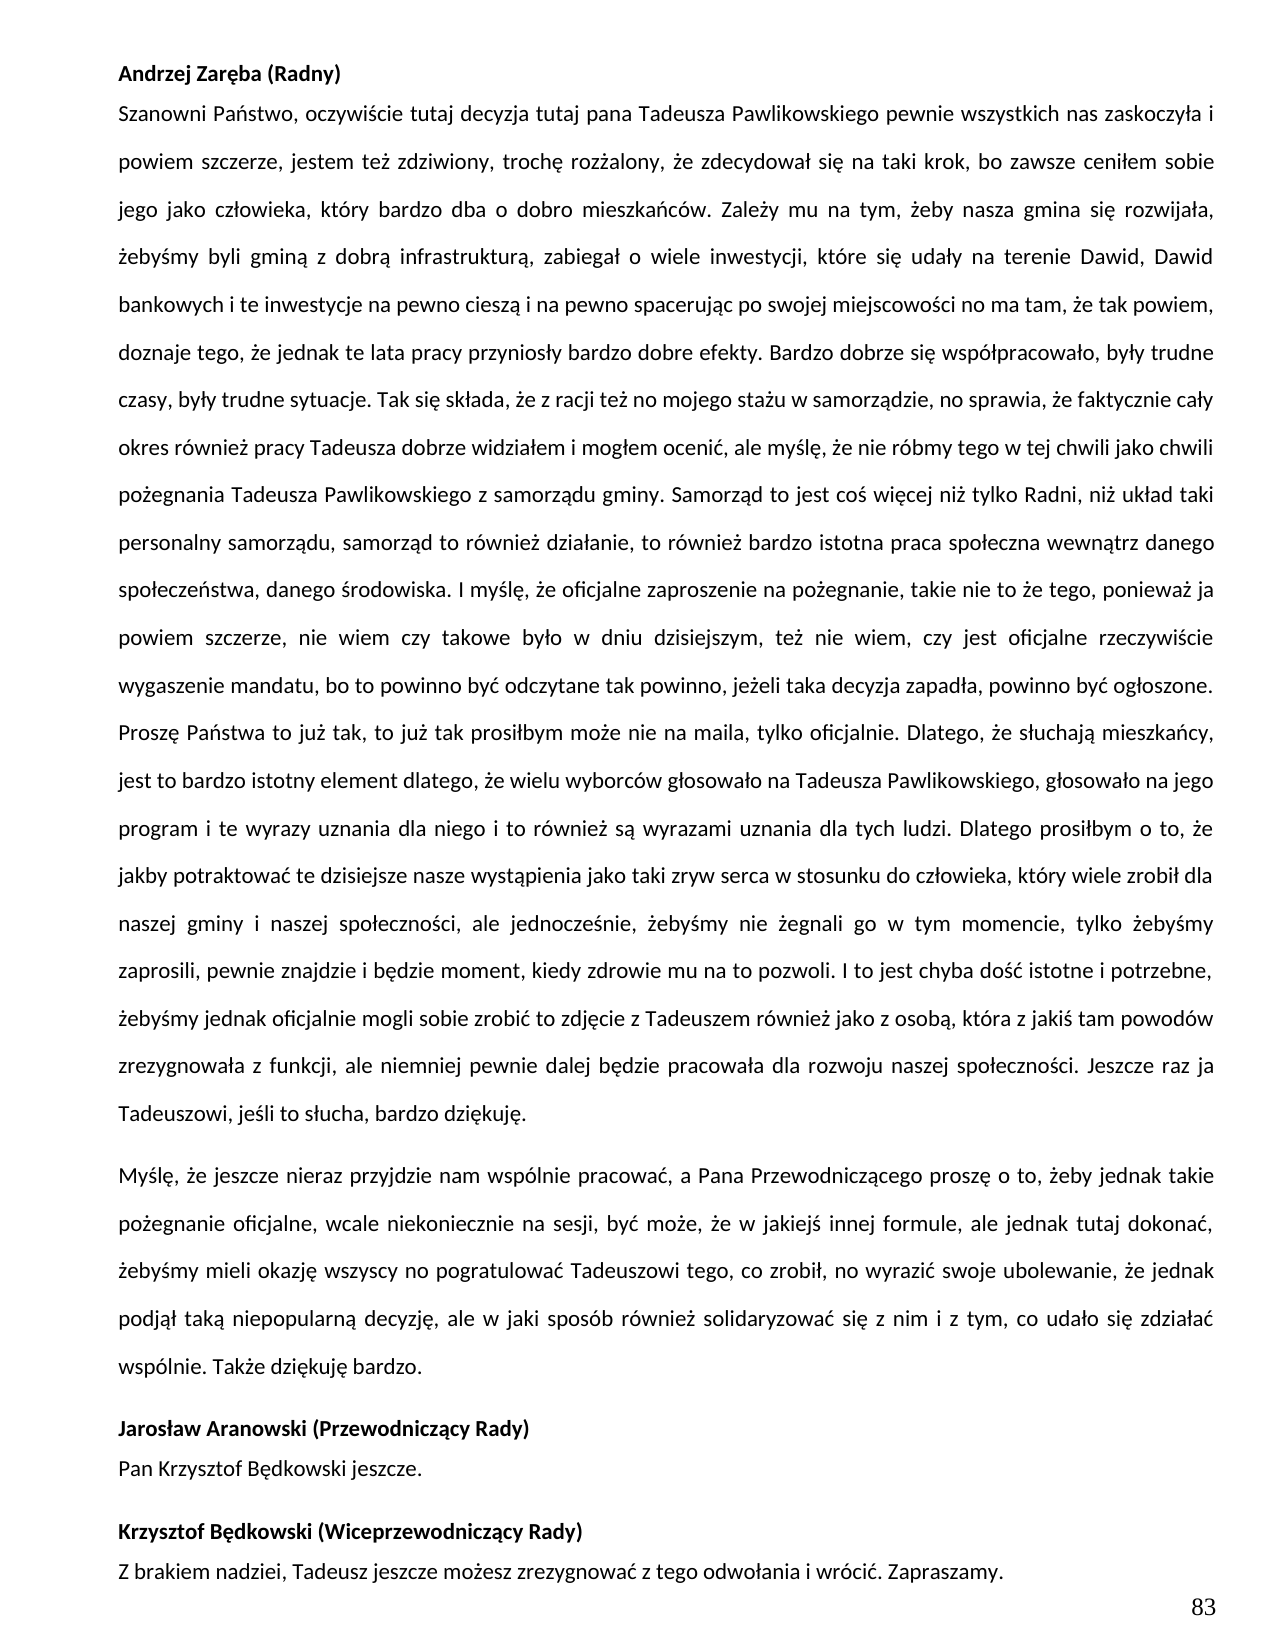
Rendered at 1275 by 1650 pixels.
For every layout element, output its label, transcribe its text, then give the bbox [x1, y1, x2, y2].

text Szanowni Państwo, oczywiście tutaj decyzja tutaj pana Tadeusza Pawlikowskiego pewnie wszystkich nas zaskoczyła i powiem szczerze, jestem też zdziwiony, trochę rozżalony, że zdecydował się na taki krok, bo zawsze ceniłem sobie jego jako człowieka, który bardzo dba o dobro mieszkańców. Zależy mu na tym, żeby nasza gmina się rozwijała, żebyśmy byli gminą z dobrą infrastrukturą, zabiegał o wiele inwestycji, które się udały na terenie Dawid, Dawid bankowych i te inwestycje na pewno cieszą i na pewno spacerując po swojej miejscowości no ma tam, że tak powiem, doznaje tego, że jednak te lata pracy przyniosły bardzo dobre efekty. Bardzo dobrze się współpracowało, były trudne czasy, były trudne sytuacje. Tak się składa, że z racji też no mojego stażu w samorządzie, no sprawia, że faktycznie cały okres również pracy Tadeusza dobrze widziałem i mogłem ocenić, ale myślę, że nie róbmy tego w tej chwili jako chwili pożegnania Tadeusza Pawlikowskiego z samorządu gminy. Samorząd to jest coś więcej niż tylko Radni, niż układ taki personalny samorządu, samorząd to również działanie, to również bardzo istotna praca społeczna wewnątrz danego społeczeństwa, danego środowiska. I myślę, że oficjalne zaproszenie na pożegnanie, takie nie to że tego, ponieważ ja powiem szczerze, nie wiem czy takowe było w dniu dzisiejszym, też nie wiem, czy jest oficjalne rzeczywiście wygaszenie mandatu, bo to powinno być odczytane tak powinno, jeżeli taka decyzja zapadła, powinno być ogłoszone. Proszę Państwa to już tak, to już tak prosiłbym może nie na maila, tylko oficjalnie. Dlatego, że słuchają mieszkańcy, jest to bardzo istotny element dlatego, że wielu wyborców głosowało na Tadeusza Pawlikowskiego, głosowało na jego program i te wyrazy uznania dla niego i to również są wyrazami uznania dla tych ludzi. Dlatego prosiłbym o to, że jakby potraktować te dzisiejsze nasze wystąpienia jako taki zryw serca w stosunku do człowieka, który wiele zrobił dla naszej gminy i naszej społeczności, ale jednocześnie, żebyśmy nie żegnali go w tym momencie, tylko żebyśmy zaprosili, pewnie znajdzie i będzie moment, kiedy zdrowie mu na to pozwoli. I to jest chyba dość istotne i potrzebne, żebyśmy jednak oficjalnie mogli sobie zrobić to zdjęcie z Tadeuszem również jako z osobą, która z jakiś tam powodów zrezygnowała z funkcji, ale niemniej pewnie dalej będzie pracowała dla rozwoju naszej społeczności. Jeszcze raz ja Tadeuszowi, jeśli to słucha, bardzo dziękuję. [118, 99, 1216, 1127]
subtitle Krzysztof Będkowski (Wiceprzewodniczący Rady) [118, 1517, 1216, 1545]
subtitle Andrzej Zaręba (Radny) [118, 59, 1216, 87]
text Pan Krzysztof Będkowski jeszcze. [118, 1454, 1216, 1483]
text Myślę, że jeszcze nieraz przyjdzie nam wspólnie pracować, a Pana Przewodniczącego proszę o to, żeby jednak takie pożegnanie oficjalne, wcale niekoniecznie na sesji, być może, że w jakiejś innej formule, ale jednak tutaj dokonać, żebyśmy mieli okazję wszyscy no pogratulować Tadeuszowi tego, co zrobił, no wyrazić swoje ubolewanie, że jednak podjął taką niepopularną decyzję, ale w jaki sposób również solidaryzować się z nim i z tym, co udało się zdziałać wspólnie. Także dziękuję bardzo. [118, 1161, 1216, 1380]
text Z brakiem nadziei, Tadeusz jeszcze możesz zrezygnować z tego odwołania i wrócić. Zapraszamy. [118, 1557, 1216, 1585]
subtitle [118, 1414, 1216, 1442]
